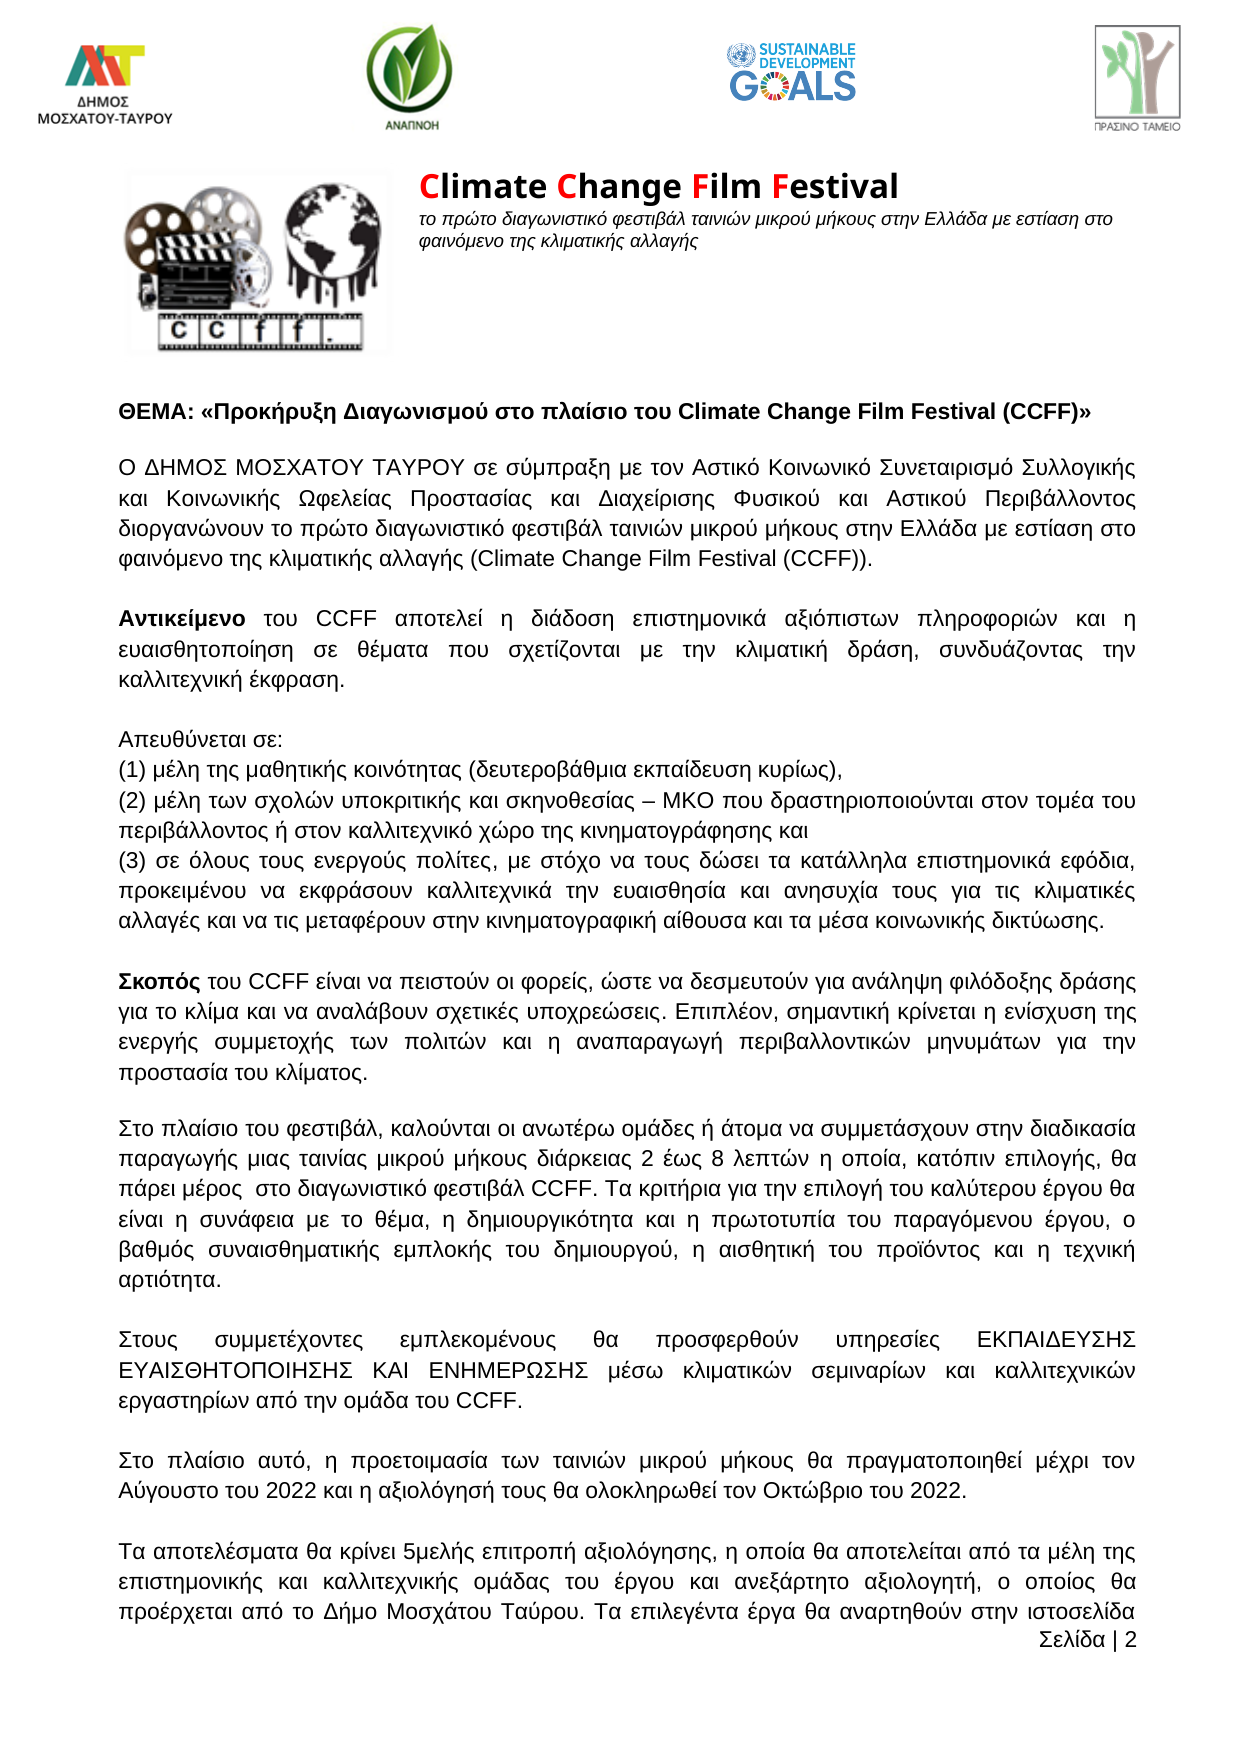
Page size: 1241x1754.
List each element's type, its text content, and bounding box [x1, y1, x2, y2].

text (3) σε όλους τους ενεργούς πολίτες, με στόχο να τους δώσει τα κατάλληλα επιστημονικά εφόδια, προκειμένου να εκφράσουν καλλιτεχνικά την ευαισθησία και ανησυχία τους για τις κλιματικές αλλαγές και να τις μεταφέρουν στην κινηματογραφική αίθουσα και τα μέσα κοινωνικής δικτύωσης. [118, 847, 1137, 934]
text Climate Change Film Festival [400, 162, 1137, 208]
text (1) μέλη της μαθητικής κοινότητας (δευτεροβάθμια εκπαίδευση κυρίως), [118, 756, 1137, 783]
picture [118, 162, 400, 364]
text ΘΕΜΑ: «Προκήρυξη Διαγωνισμού στο πλαίσιο του Climate Change Film Festival (CCFF)» [118, 398, 1137, 424]
text Στους συμμετέχοντες εμπλεκομένους θα προσφερθούν υπηρεσίες ΕΚΠΑΙΔΕΥΣΗΣ ΕΥΑΙΣΘΗΤΟΠΟΙΗΣΗΣ ΚΑΙ ΕΝΗΜΕΡΩΣΗΣ μέσω κλιματικών σεμιναρίων και καλλιτεχνικών εργαστηρίων από την ομάδα του CCFF. [118, 1326, 1137, 1413]
text Αντικείμενο του CCFF αποτελεί η διάδοση επιστημονικά αξιόπιστων πληροφοριών και η ευαισθητοποίηση σε θέματα που σχετίζονται με την κλιματική δράση, συνδυάζοντας την καλλιτεχνική έκφραση. [118, 605, 1137, 692]
picture [1094, 25, 1181, 134]
picture [350, 11, 469, 158]
list Σκοπός του CCFF είναι να πειστούν οι φορείς, ώστε να δεσμευτούν για ανάληψη φιλόδοξης δράσης για το κλίμα και να αναλάβουν σχετικές υποχρεώσεις. Επιπλέον, σημαντική κρίνεται η ενίσχυση της ενεργής συμμετοχής των πολιτών και η αναπαραγωγή περιβαλλοντικών μηνυμάτων για την προστασία του κλίματος. [118, 968, 1137, 1085]
text (2) μέλη των σχολών υποκριτικής και σκηνοθεσίας – ΜΚΟ που δραστηριοποιούνται στον τομέα του περιβάλλοντος ή στον καλλιτεχνικό χώρο της κινηματογράφησης και [118, 787, 1137, 843]
text Απευθύνεται σε: [118, 726, 1137, 752]
text Στο πλαίσιο του φεστιβάλ, καλούνται οι ανωτέρω ομάδες ή άτομα να συμμετάσχουν στην διαδικασία παραγωγής μιας ταινίας μικρού μήκους διάρκειας 2 έως 8 λεπτών η οποία, κατόπιν επιλογής, θα πάρει μέρος στο διαγωνιστικό φεστιβάλ CCFF. Τα κριτήρια για την επιλογή του καλύτερου έργου θα είναι η συνάφεια με το θέμα, η δημιουργικότητα και η πρωτοτυπία του παραγόμενου έργου, ο βαθμός συναισθηματικής εμπλοκής του δημιουργού, η αισθητική του προϊόντος και η τεχνική αρτιότητα. [118, 1115, 1137, 1292]
text Στο πλαίσιο αυτό, η προετοιμασία των ταινιών μικρού μήκους θα πραγματοποιηθεί μέχρι τον Αύγουστο του 2022 και η αξιολόγησή τους θα ολοκληρωθεί τον Οκτώβριο του 2022. [118, 1447, 1137, 1504]
text το πρώτο διαγωνιστικό φεστιβάλ ταινιών μικρού μήκους στην Ελλάδα με εστίαση στο φαινόμενο της κλιματικής αλλαγής [400, 208, 1137, 251]
text Ο ΔΗΜΟΣ ΜΟΣΧΑΤΟΥ ΤΑΥΡΟΥ σε σύμπραξη με τον Αστικό Κοινωνικό Συνεταιρισμό Συλλογικής και Κοινωνικής Ωφελείας Προστασίας και Διαχείρισης Φυσικού και Αστικού Περιβάλλοντος διοργανώνουν το πρώτο διαγωνιστικό φεστιβάλ ταινιών μικρού μήκους στην Ελλάδα με εστίαση στο φαινόμενο της κλιματικής αλλαγής (Climate Change Film Festival (CCFF)). [118, 454, 1137, 571]
picture [690, 25, 880, 124]
picture [30, 41, 181, 128]
